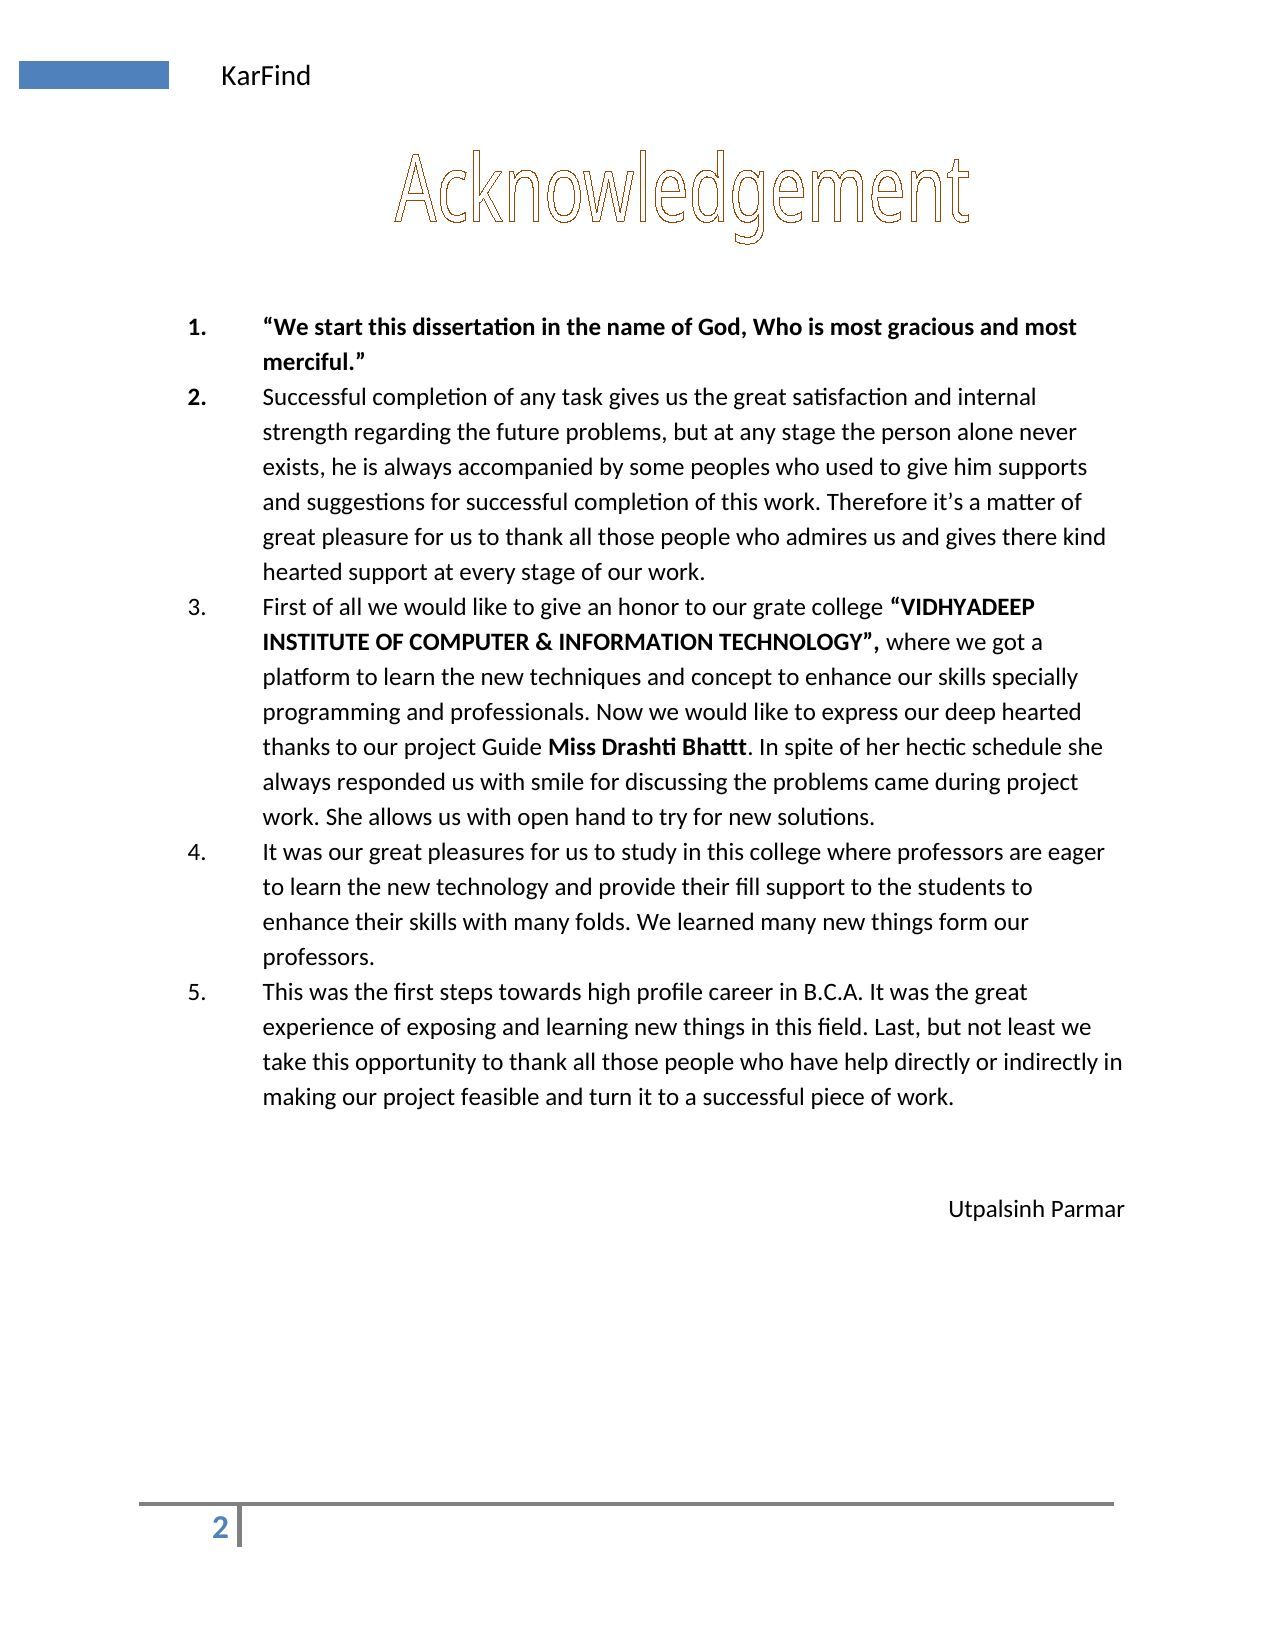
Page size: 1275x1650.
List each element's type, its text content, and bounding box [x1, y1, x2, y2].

list First of all we would like to give an honor to our grate college “VIDHYADEEP INSTITUTE OF COMPUTER & INFORMATION TECHNOLOGY”, where we got a platform to learn the new techniques and concept to enhance our skills specially programming and professionals. Now we would like to express our deep hearted thanks to our project Guide Miss Drashti Bhattt. In spite of her hectic schedule she always responded us with smile for discussing the problems came during project work. She allows us with open hand to try for new solutions. [187, 591, 1125, 832]
list Successful completion of any task gives us the great satisfaction and internal strength regarding the future problems, but at any stage the person alone never exists, he is always accompanied by some peoples who used to give him supports and suggestions for successful completion of this work. Therefore it’s a matter of great pleasure for us to thank all those people who admires us and gives there kind hearted support at every stage of our work. [187, 381, 1125, 587]
list Utpalsinh Parmar [262, 1193, 1125, 1223]
list This was the first steps towards high profile career in B.C.A. It was the great experience of exposing and learning new things in this field. Last, but not least we take this opportunity to thank all those people who have help directly or indirectly in making our project feasible and turn it to a successful piece of work. [187, 976, 1125, 1112]
list It was our great pleasures for us to study in this college where professors are eager to learn the new technology and provide their fill support to the students to enhance their skills with many folds. We learned many new things form our professors. [187, 836, 1125, 972]
list “We start this dissertation in the name of God, Who is most gracious and most merciful.” [187, 311, 1125, 377]
